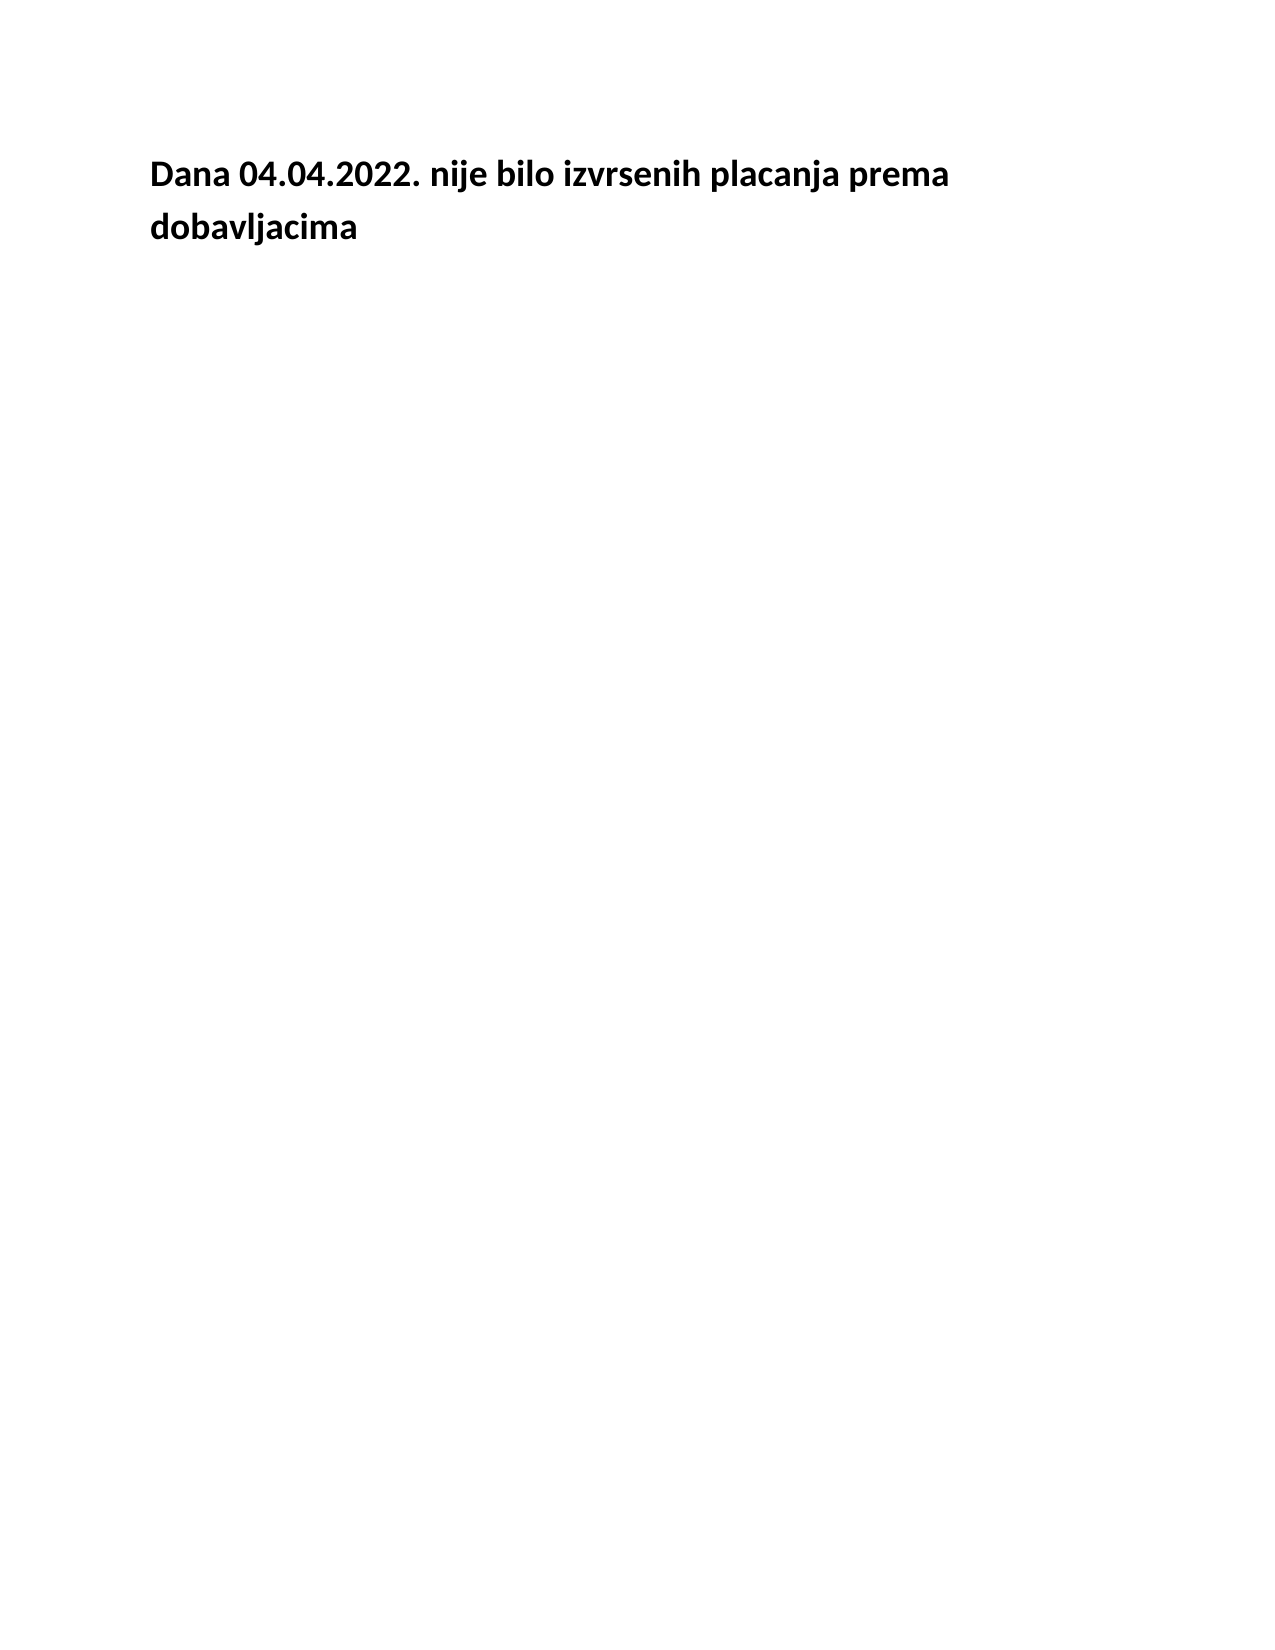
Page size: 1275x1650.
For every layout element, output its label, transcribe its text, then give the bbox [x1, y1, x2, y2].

text Dana 04.04.2022. nije bilo izvrsenih placanja prema dobavljacima [150, 150, 1125, 248]
